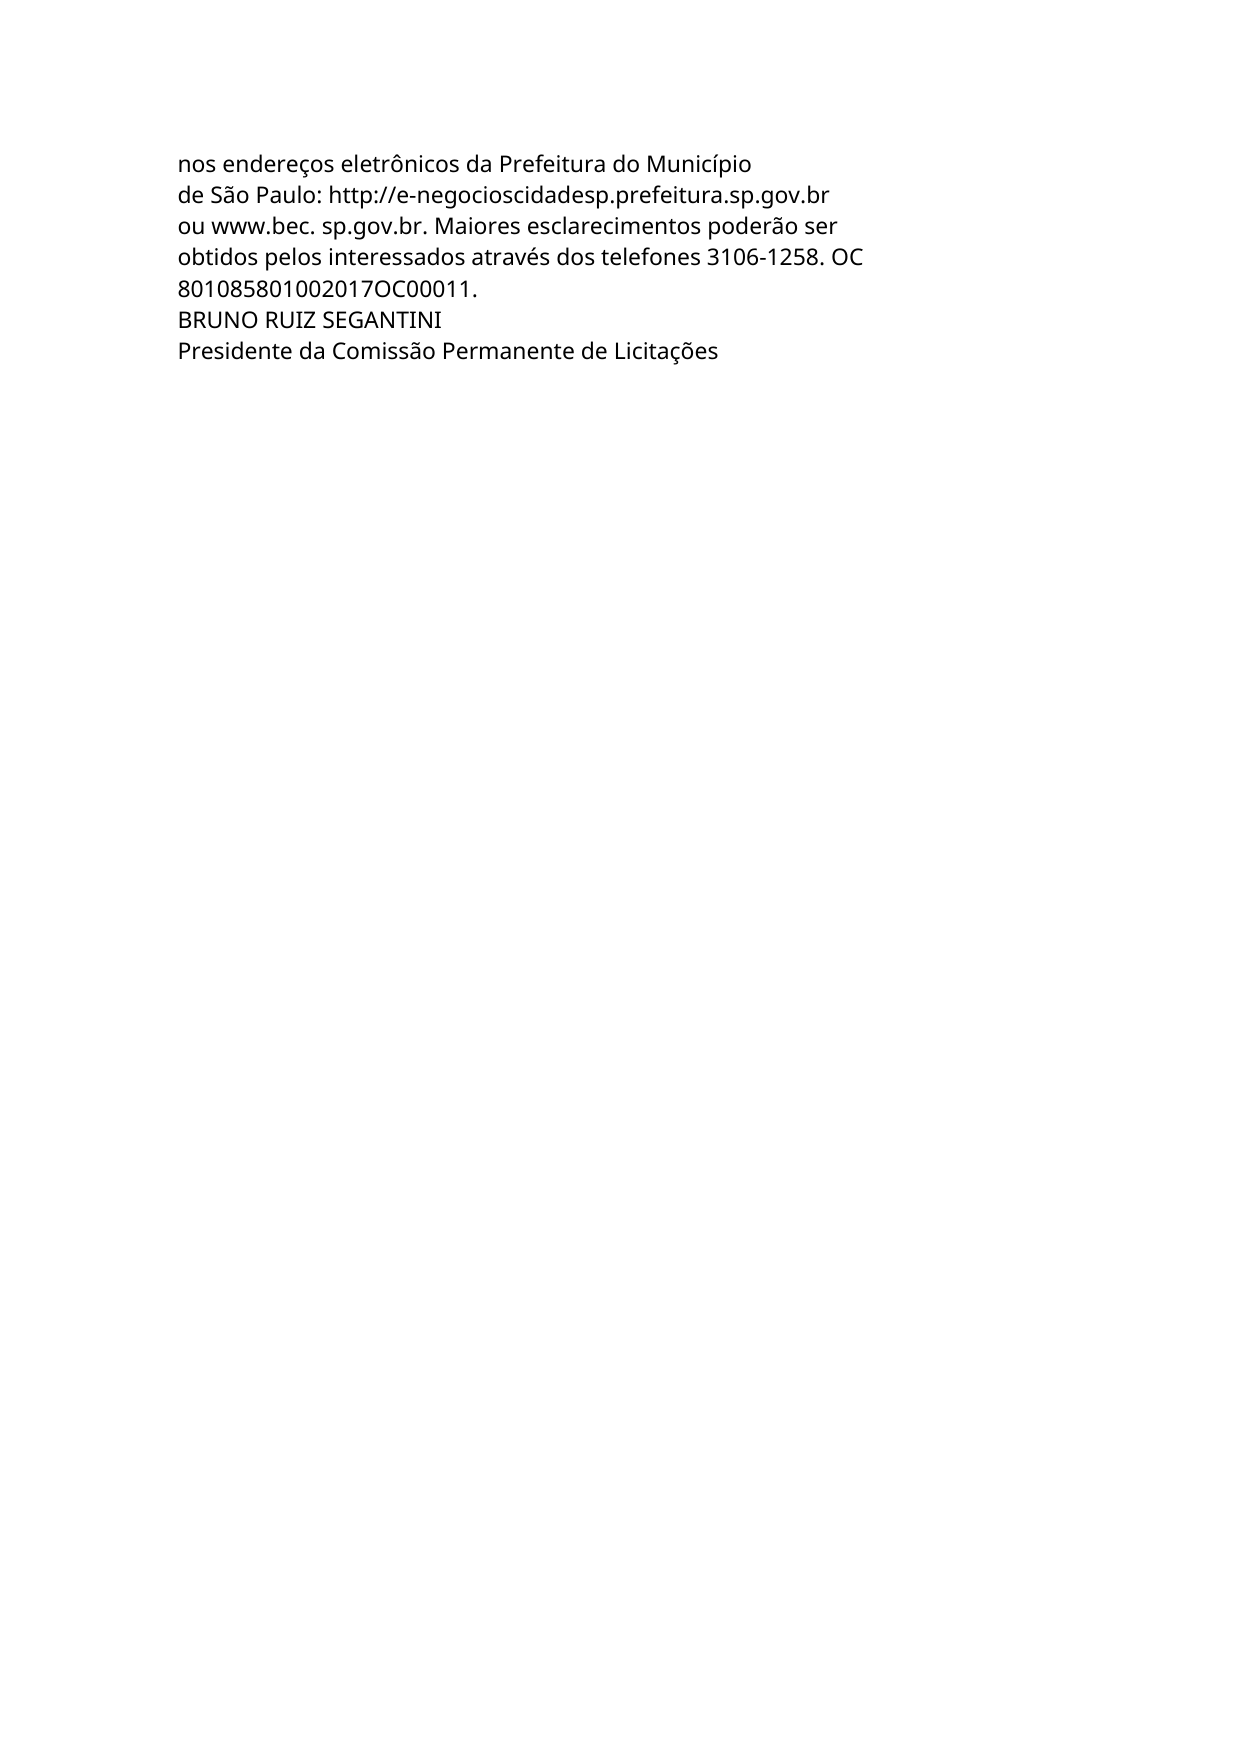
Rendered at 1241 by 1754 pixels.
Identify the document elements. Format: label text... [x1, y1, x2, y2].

text Presidente da Comissão Permanente de Licitações [177, 335, 1063, 366]
text 801085801002017OC00011. [177, 273, 1063, 304]
text BRUNO RUIZ SEGANTINI [177, 304, 1063, 335]
text obtidos pelos interessados através dos telefones 3106-1258. OC [177, 241, 1063, 273]
text de São Paulo: http://e-negocioscidadesp.prefeitura.sp.gov.br [177, 179, 1063, 210]
text nos endereços eletrônicos da Prefeitura do Município [177, 148, 1063, 179]
text ou www.bec. sp.gov.br. Maiores esclarecimentos poderão ser [177, 210, 1063, 241]
